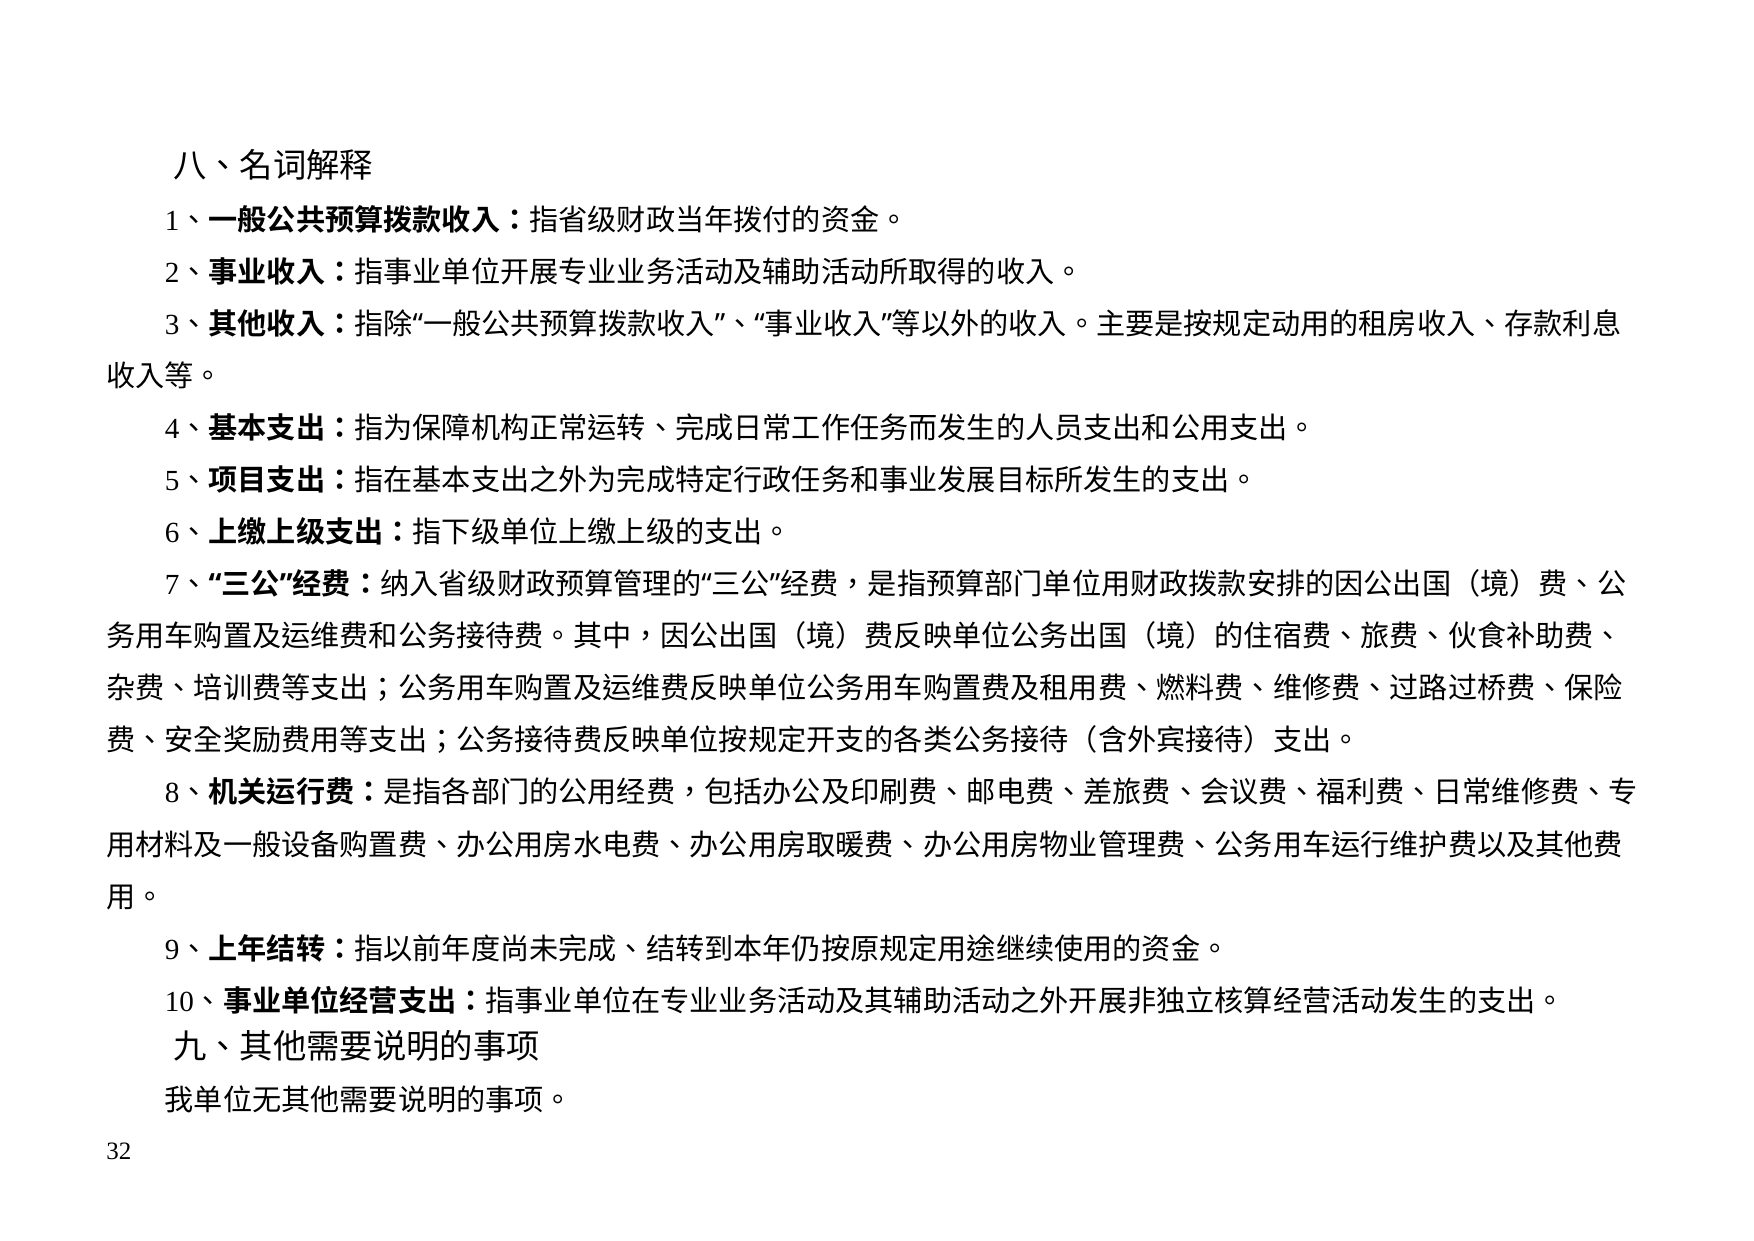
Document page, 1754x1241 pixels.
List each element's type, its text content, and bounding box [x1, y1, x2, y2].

text 5、项目支出：指在基本支出之外为完成特定行政任务和事业发展目标所发生的支出。 [106, 449, 1648, 501]
text 7、“三公”经费：纳入省级财政预算管理的“三公”经费，是指预算部门单位用财政拨款安排的因公出国（境）费、公务用车购置及运维费和公务接待费。其中，因公出国（境）费反映单位公务出国（境）的住宿费、旅费、伙食补助费、杂费、培训费等支出；公务用车购置及运维费反映单位公务用车购置费及租用费、燃料费、维修费、过路过桥费、保险费、安全奖励费用等支出；公务接待费反映单位按规定开支的各类公务接待（含外宾接待）支出。 [106, 553, 1648, 761]
text 10、事业单位经营支出：指事业单位在专业业务活动及其辅助活动之外开展非独立核算经营活动发生的支出。 [106, 969, 1648, 1022]
text 八、名词解释 [106, 142, 1648, 187]
text 3、其他收入：指除“一般公共预算拨款收入”、“事业收入”等以外的收入。主要是按规定动用的租房收入、存款利息收入等。 [106, 292, 1648, 397]
text 9、上年结转：指以前年度尚未完成、结转到本年仍按原规定用途继续使用的资金。 [106, 917, 1648, 969]
text 8、机关运行费：是指各部门的公用经费，包括办公及印刷费、邮电费、差旅费、会议费、福利费、日常维修费、专用材料及一般设备购置费、办公用房水电费、办公用房取暖费、办公用房物业管理费、公务用车运行维护费以及其他费用。 [106, 761, 1648, 917]
text 6、上缴上级支出：指下级单位上缴上级的支出。 [106, 501, 1648, 553]
text 九、其他需要说明的事项 [106, 1023, 1648, 1068]
text 2、事业收入：指事业单位开展专业业务活动及辅助活动所取得的收入。 [106, 240, 1648, 292]
text 1、一般公共预算拨款收入：指省级财政当年拨付的资金。 [106, 188, 1648, 240]
text 4、基本支出：指为保障机构正常运转、完成日常工作任务而发生的人员支出和公用支出。 [106, 397, 1648, 449]
text 我单位无其他需要说明的事项。 [106, 1069, 1648, 1121]
